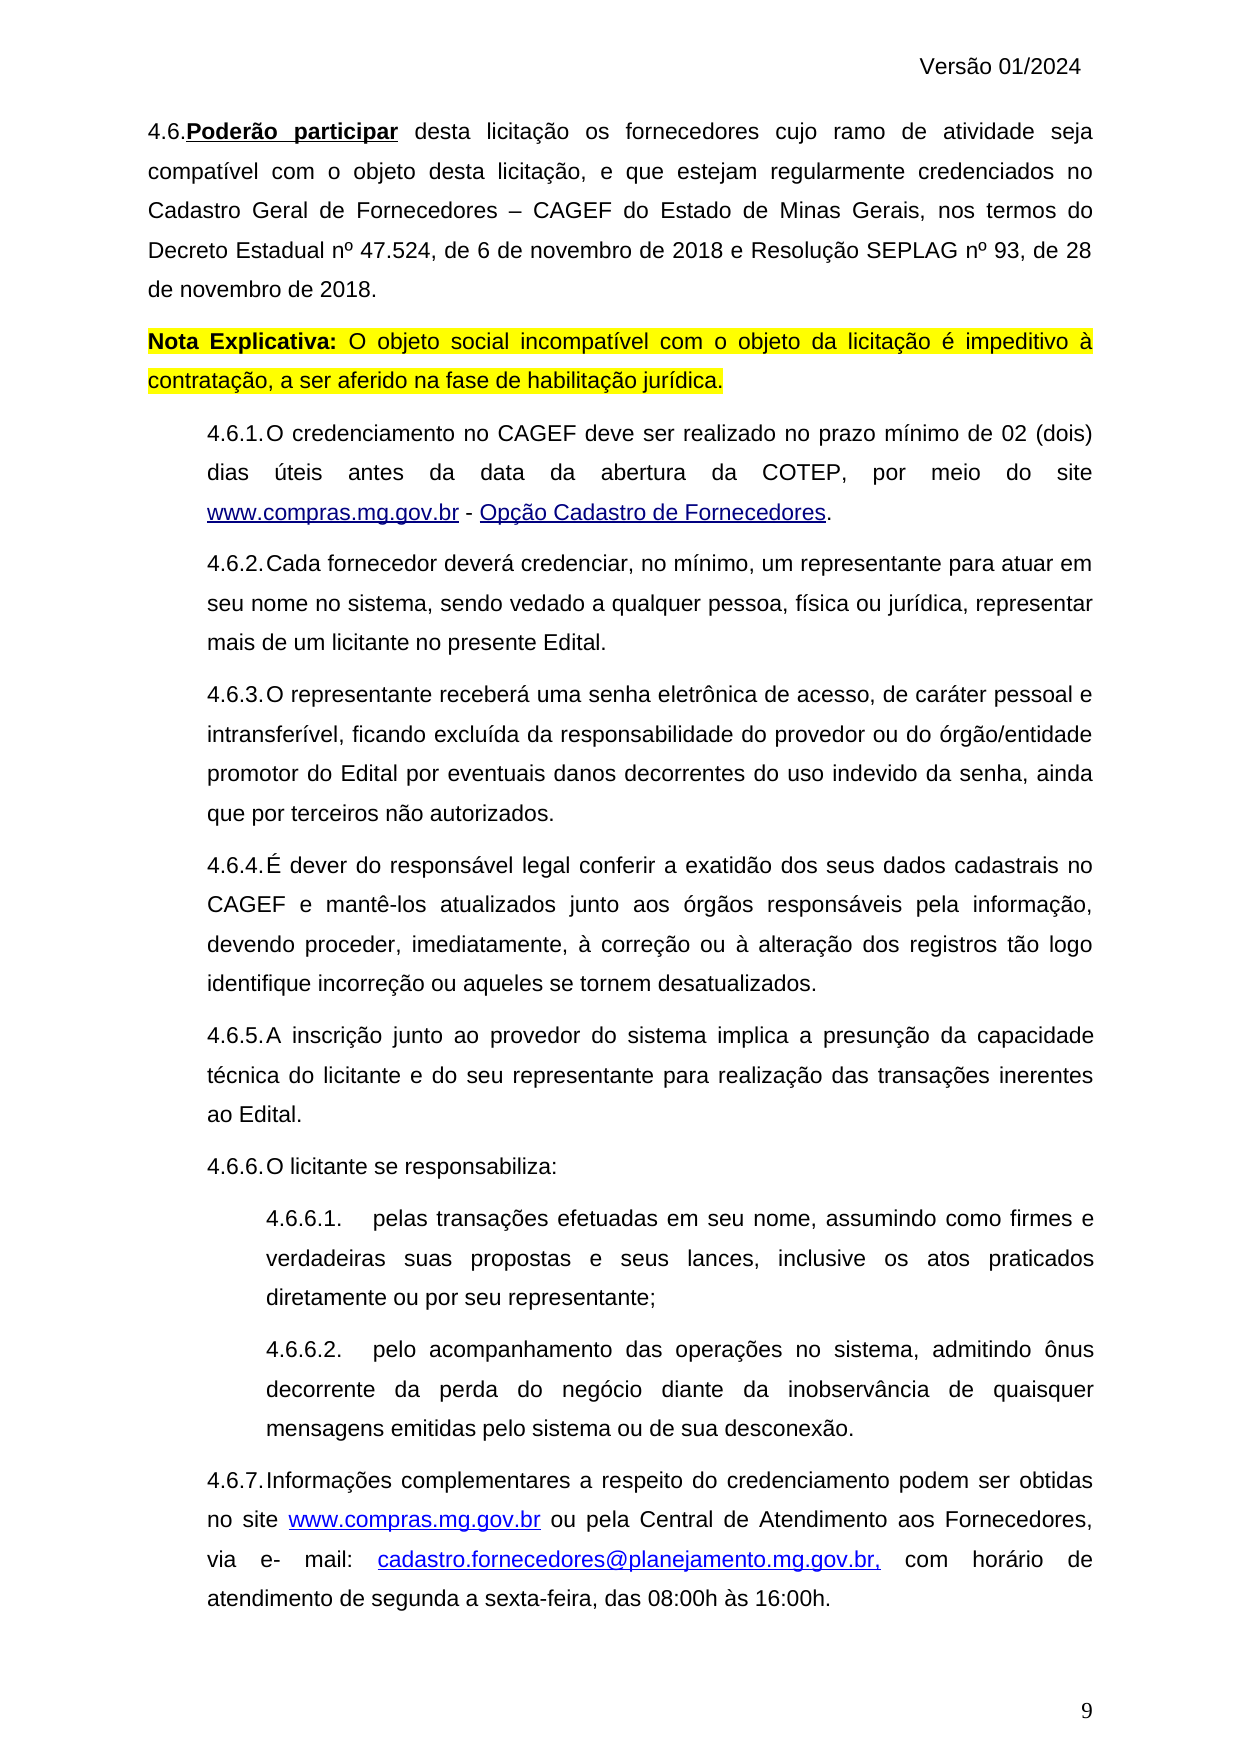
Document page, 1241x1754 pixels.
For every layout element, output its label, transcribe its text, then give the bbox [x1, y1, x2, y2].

list A inscrição junto ao provedor do sistema implica a presunção da capacidade técnica do licitante e do seu representante para realização das transações inerentes ao Edital. [207, 1022, 1094, 1127]
list O representante receberá uma senha eletrônica de acesso, de caráter pessoal e intransferível, ficando excluída da responsabilidade do provedor ou do órgão/entidade promotor do Edital por eventuais danos decorrentes do uso indevido da senha, ainda que por terceiros não autorizados. [207, 681, 1093, 826]
list É dever do responsável legal conferir a exatidão dos seus dados cadastrais no CAGEF e mantê-los atualizados junto aos órgãos responsáveis pela informação, devendo proceder, imediatamente, à correção ou à alteração dos registros tão logo identifique incorreção ou aqueles se tornem desatualizados. [207, 852, 1093, 997]
list pelas transações efetuadas em seu nome, assumindo como firmes e verdadeiras suas propostas e seus lances, inclusive os atos praticados diretamente ou por seu representante; [266, 1205, 1094, 1310]
list Informações complementares a respeito do credenciamento podem ser obtidas no site www.compras.mg.gov.br ou pela Central de Atendimento aos Fornecedores, via e- mail: cadastro.fornecedores@planejamento.mg.gov.br, com horário de atendimento de segunda a sexta-feira, das 08:00h às 16:00h. [207, 1467, 1093, 1612]
list pelo acompanhamento das operações no sistema, admitindo ônus decorrente da perda do negócio diante da inobservância de quaisquer mensagens emitidas pelo sistema ou de sua desconexão. [266, 1336, 1094, 1441]
list Cada fornecedor deverá credenciar, no mínimo, um representante para atuar em seu nome no sistema, sendo vedado a qualquer pessoa, física ou jurídica, representar mais de um licitante no presente Edital. [207, 550, 1093, 656]
list O credenciamento no CAGEF deve ser realizado no prazo mínimo de 02 (dois) dias úteis antes da data da abertura da COTEP, por meio do site www.compras.mg.gov.br - Opção Cadastro de Fornecedores. [207, 419, 1093, 525]
list Poderão participar desta licitação os fornecedores cujo ramo de atividade seja compatível com o objeto desta licitação, e que estejam regularmente credenciados no Cadastro Geral de Fornecedores – CAGEF do Estado de Minas Gerais, nos termos do Decreto Estadual nº 47.524, de 6 de novembro de 2018 e Resolução SEPLAG nº 93, de 28 de novembro de 2018. [148, 118, 1093, 302]
list O licitante se responsabiliza: [207, 1153, 1093, 1179]
text Nota Explicativa: O objeto social incompatível com o objeto da licitação é impeditivo à contratação, a ser aferido na fase de habilitação jurídica. [148, 354, 1093, 394]
